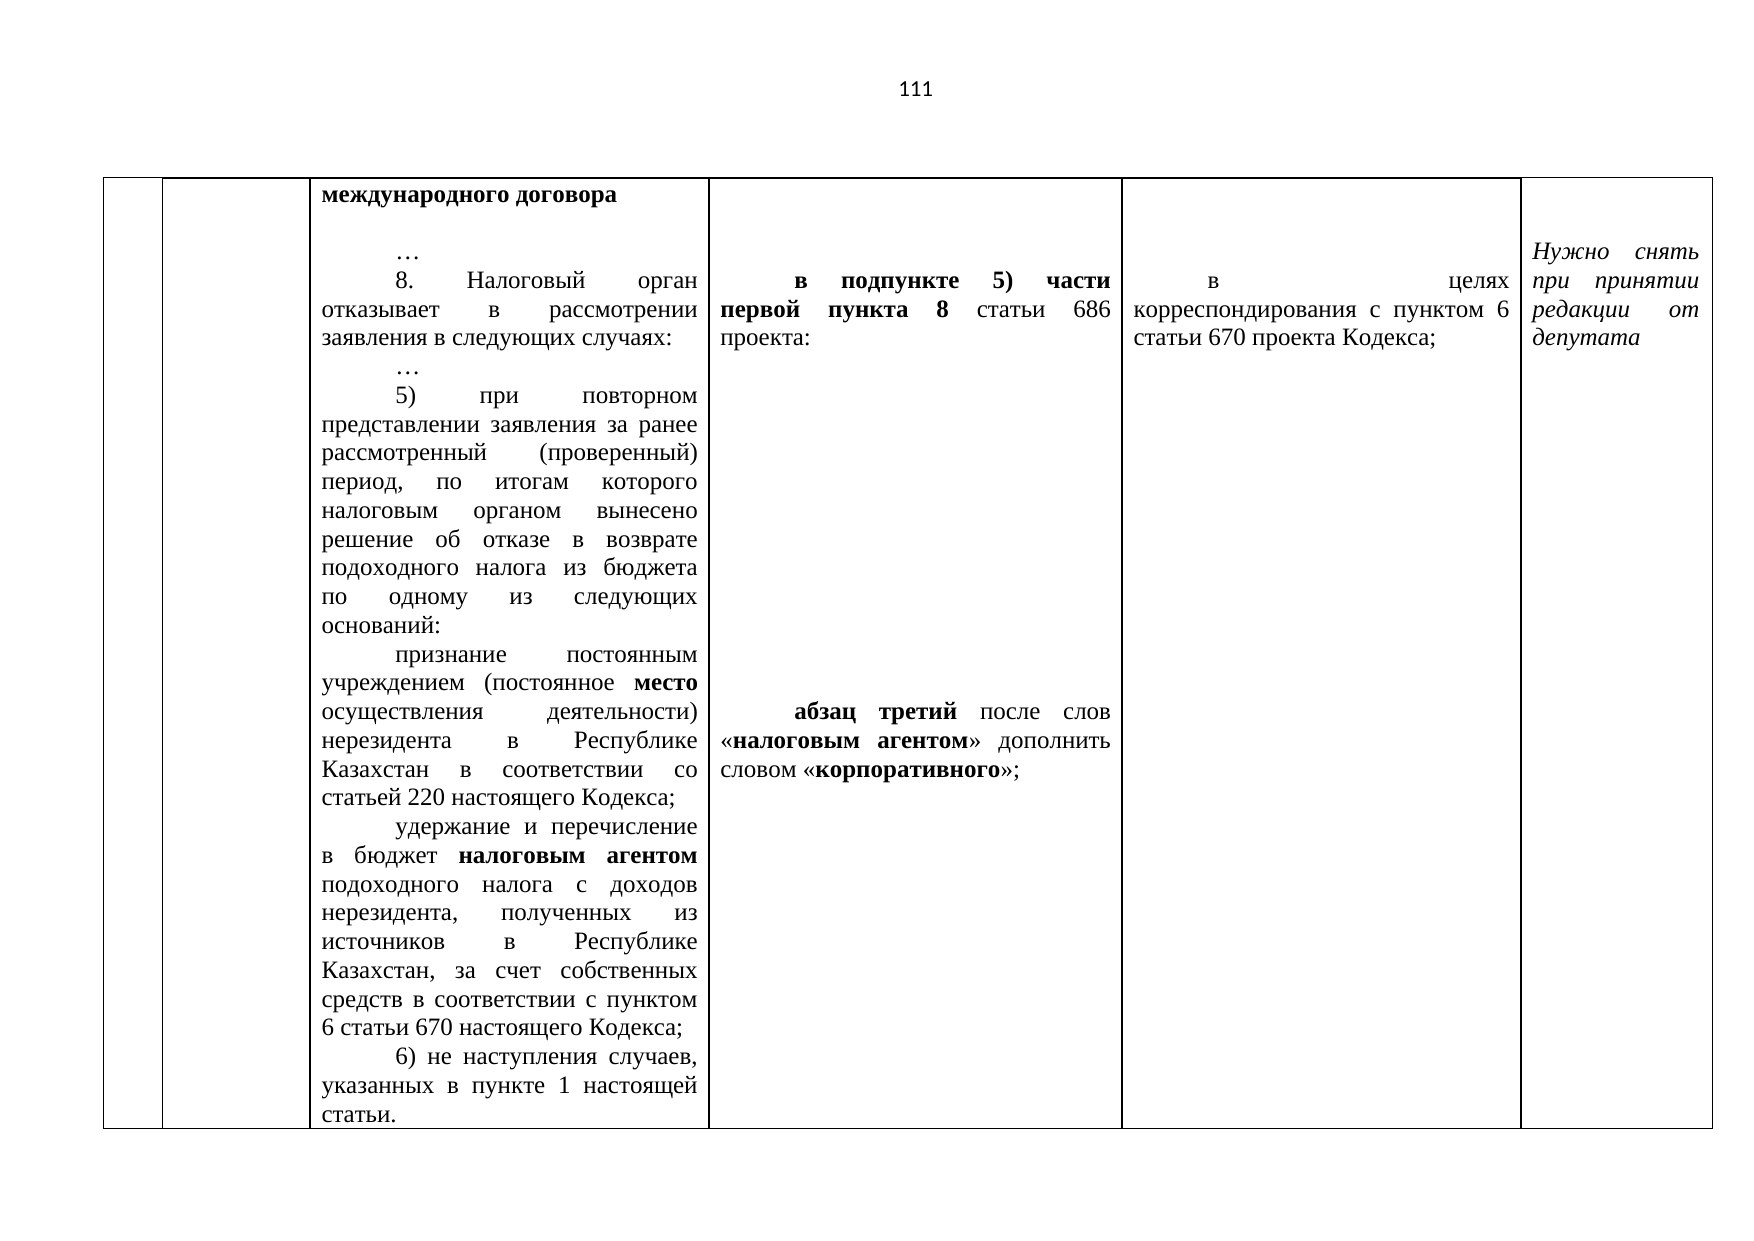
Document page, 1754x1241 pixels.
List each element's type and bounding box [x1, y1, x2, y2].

table_cell [710, 179, 1121, 1127]
table_cell [1123, 179, 1520, 1127]
table_cell [1522, 178, 1712, 1127]
table_cell [163, 179, 309, 1127]
table_cell [311, 179, 708, 1127]
table_cell [104, 178, 162, 1127]
